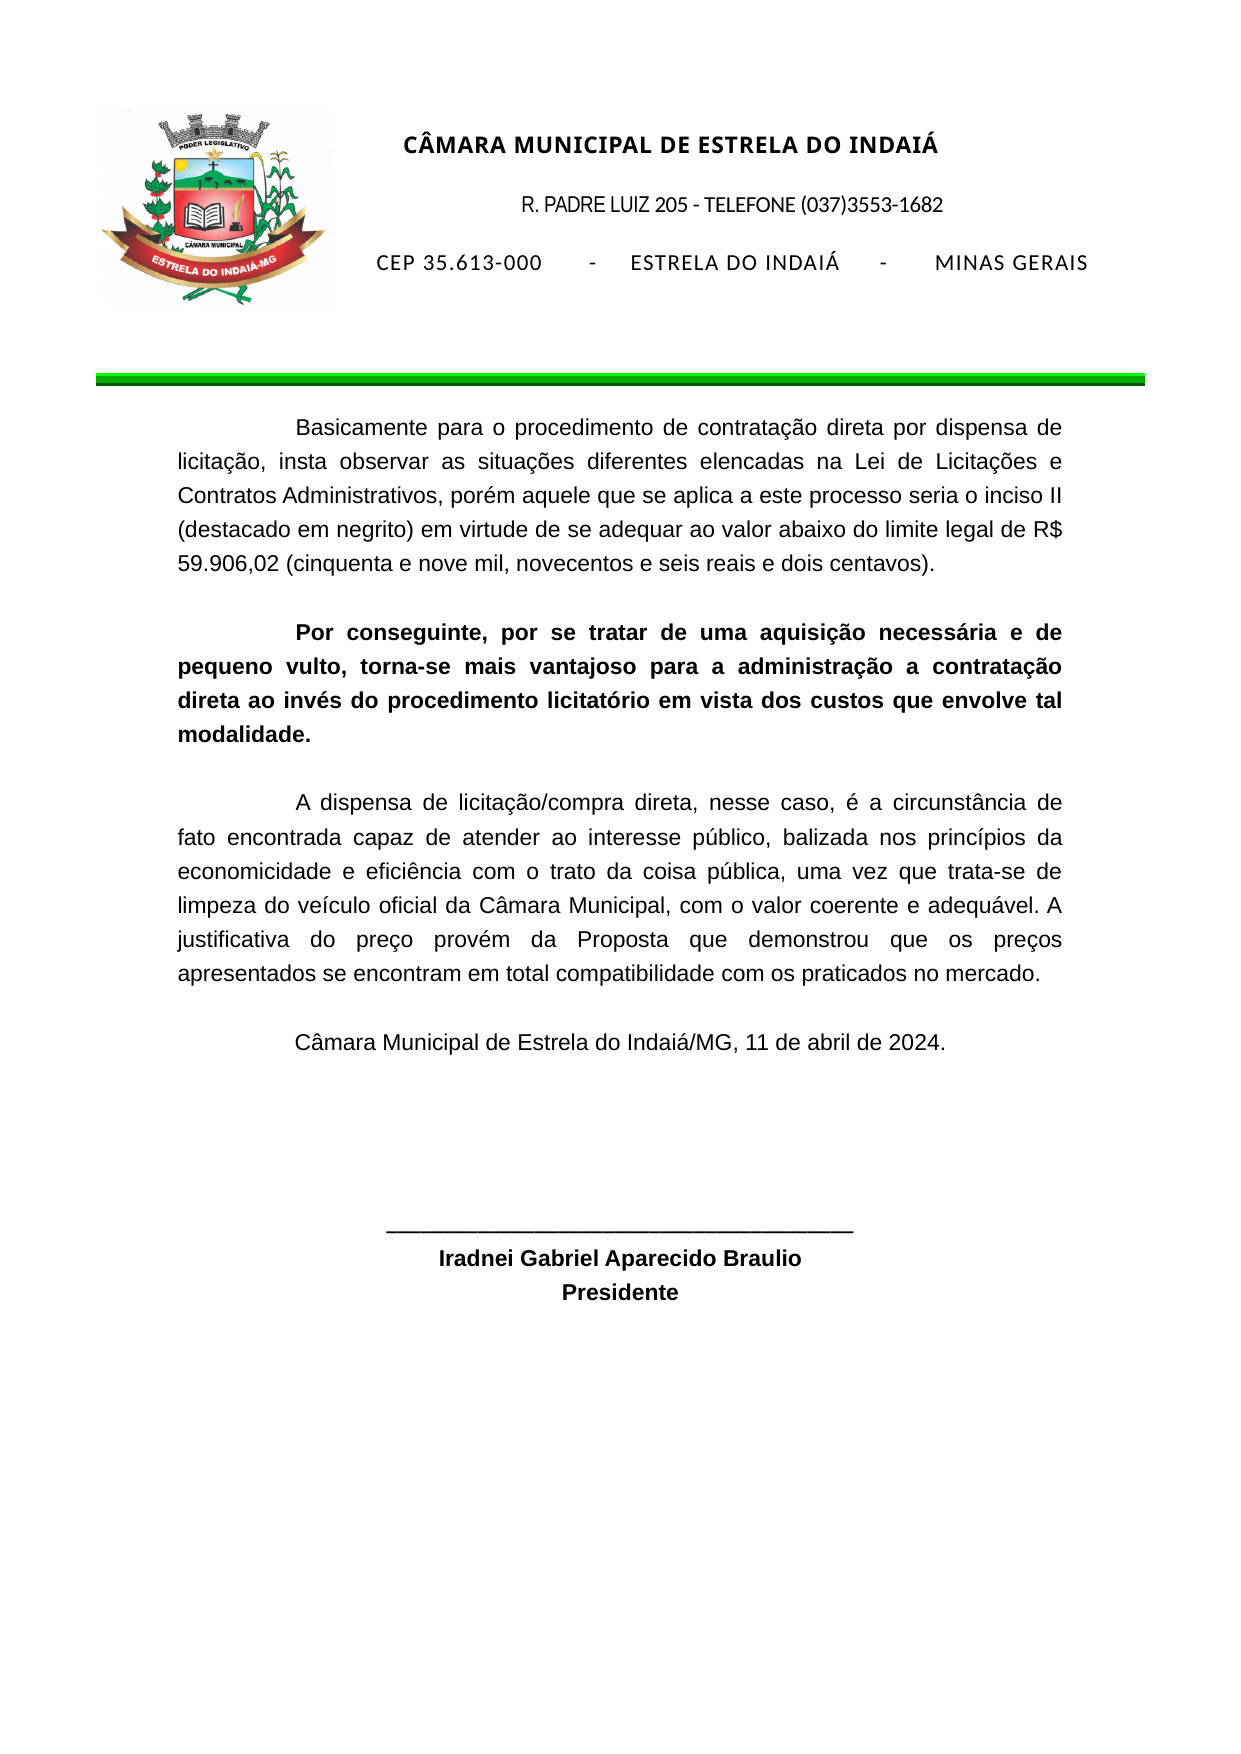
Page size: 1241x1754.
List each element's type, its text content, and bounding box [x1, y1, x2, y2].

text Basicamente para o procedimento de contratação direta por dispensa de licitação, insta observar as situações diferentes elencadas na Lei de Licitações e Contratos Administrativos, porém aquele que se aplica a este processo seria o inciso II (destacado em negrito) em virtude de se adequar ao valor abaixo do limite legal de R$ 59.906,02 (cinquenta e nove mil, novecentos e seis reais e dois centavos). [177, 413, 1063, 577]
text Câmara Municipal de Estrela do Indaiá/MG, 11 de abril de 2024. [177, 1028, 1063, 1055]
text _________________________________________ [177, 1208, 1063, 1236]
text Iradnei Gabriel Aparecido Braulio [177, 1244, 1063, 1271]
text Presidente [177, 1279, 1063, 1305]
picture [95, 94, 334, 306]
text Por conseguinte, por se tratar de uma aquisição necessária e de pequeno vulto, torna-se mais vantajoso para a administração a contratação direta ao invés do procedimento licitatório em vista dos custos que envolve tal modalidade. [177, 618, 1063, 747]
text A dispensa de licitação/compra direta, nesse caso, é a circunstância de fato encontrada capaz de atender ao interesse público, balizada nos princípios da economicidade e eficiência com o trato da coisa pública, uma vez que trata-se de limpeza do veículo oficial da Câmara Municipal, com o valor coerente e adequável. A justificativa do preço provém da Proposta que demonstrou que os preços apresentados se encontram em total compatibilidade com os praticados no mercado. [177, 789, 1063, 987]
